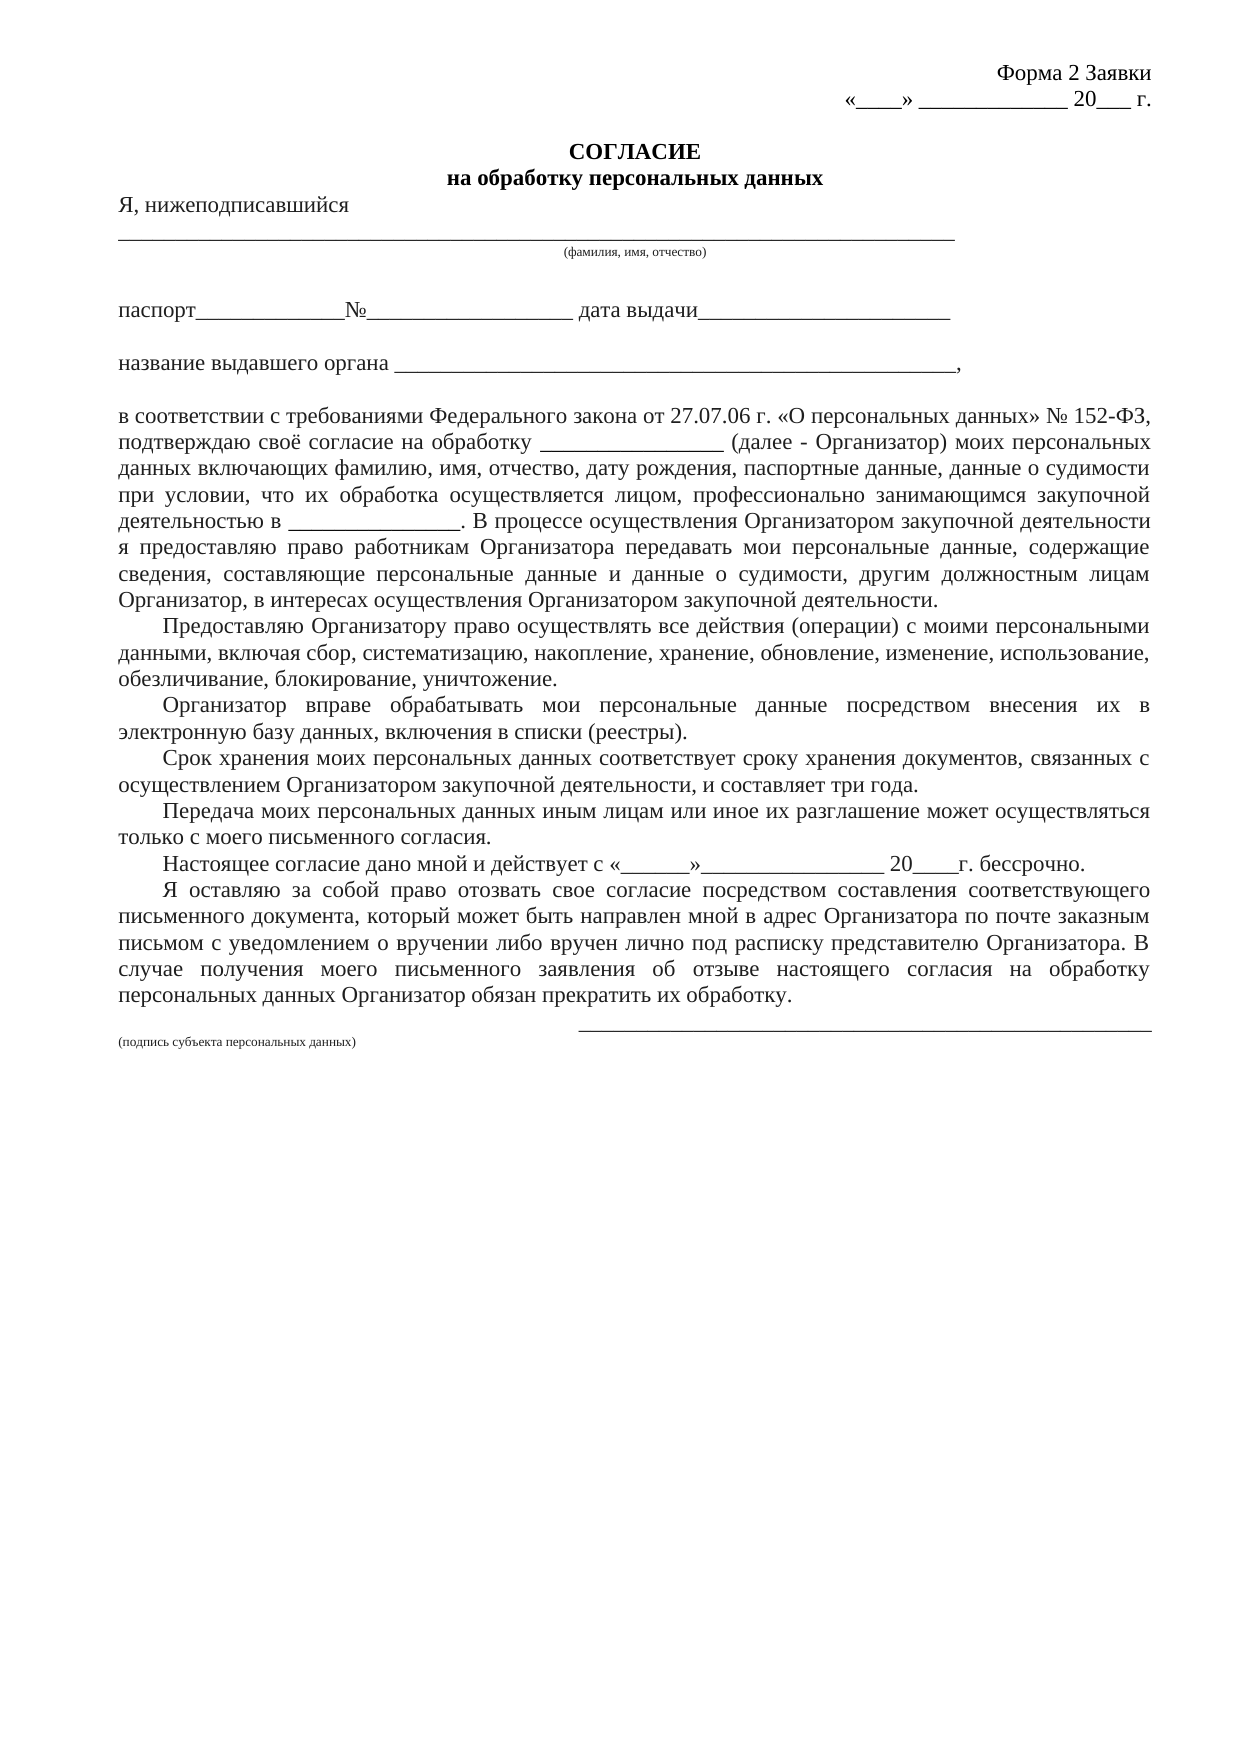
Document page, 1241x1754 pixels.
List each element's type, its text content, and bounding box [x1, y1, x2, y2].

text Я, нижеподписавшийся [118, 191, 1152, 217]
text Срок хранения моих персональных данных соответствует сроку хранения документов, связанных с осуществлением Организатором закупочной деятельности, и составляет три года. [118, 744, 1152, 797]
text Предоставляю Организатору право осуществлять все действия (операции) с моими персональными данными, включая сбор, систематизацию, накопление, хранение, обновление, изменение, использование, обезличивание, блокирование, уничтожение. [118, 612, 1152, 692]
text СОГЛАСИЕ на обработку персональных данных [118, 138, 1152, 191]
text Передача моих персональных данных иным лицам или иное их разглашение может осуществляться только с моего письменного согласия. [118, 797, 1152, 850]
text Я оставляю за собой право отозвать свое согласие посредством составления соответствующего письменного документа, который может быть направлен мной в адрес Организатора по почте заказным письмом с уведомлением о вручении либо вручен лично под расписку представителю Организатора. В случае получения моего письменного заявления об отзыве настоящего согласия на обработку персональных данных Организатор обязан прекратить их обработку. [118, 876, 1152, 1008]
text в соответствии с требованиями Федерального закона от 27.07.06 г. «О персональных данных» № 152-ФЗ, подтверждаю своё согласие на обработку ________________ (далее - Организатор) моих персональных данных включающих фамилию, имя, отчество, дату рождения, паспортные данные, данные о судимости при условии, что их обработка осуществляется лицом, профессионально занимающимся закупочной деятельностью в _______________. В процессе осуществления Организатором закупочной деятельности я предоставляю право работникам Организатора передавать мои персональные данные, содержащие сведения, составляющие персональные данные и данные о судимости, другим должностным лицам Организатор, в интересах осуществления Организатором закупочной деятельности. [118, 402, 1152, 612]
text Настоящее согласие дано мной и действует с «______»________________ 20____г. бессрочно. [118, 850, 1152, 876]
text Организатор вправе обрабатывать мои персональные данные посредством внесения их в электронную базу данных, включения в списки (реестры). [118, 692, 1152, 744]
text название выдавшего органа _________________________________________________, [118, 349, 1152, 375]
text _________________________________________________________________________ [118, 217, 1152, 243]
text Форма 2 Заявки [118, 59, 1152, 85]
text (подпись субъекта персональных данных) [118, 1034, 1152, 1061]
text __________________________________________________ [118, 1008, 1152, 1034]
text «____» _____________ 20___ г. [118, 85, 1152, 112]
text (фамилия, имя, отчество) [118, 243, 1152, 270]
text паспорт_____________№__________________ дата выдачи______________________ [118, 296, 1152, 323]
